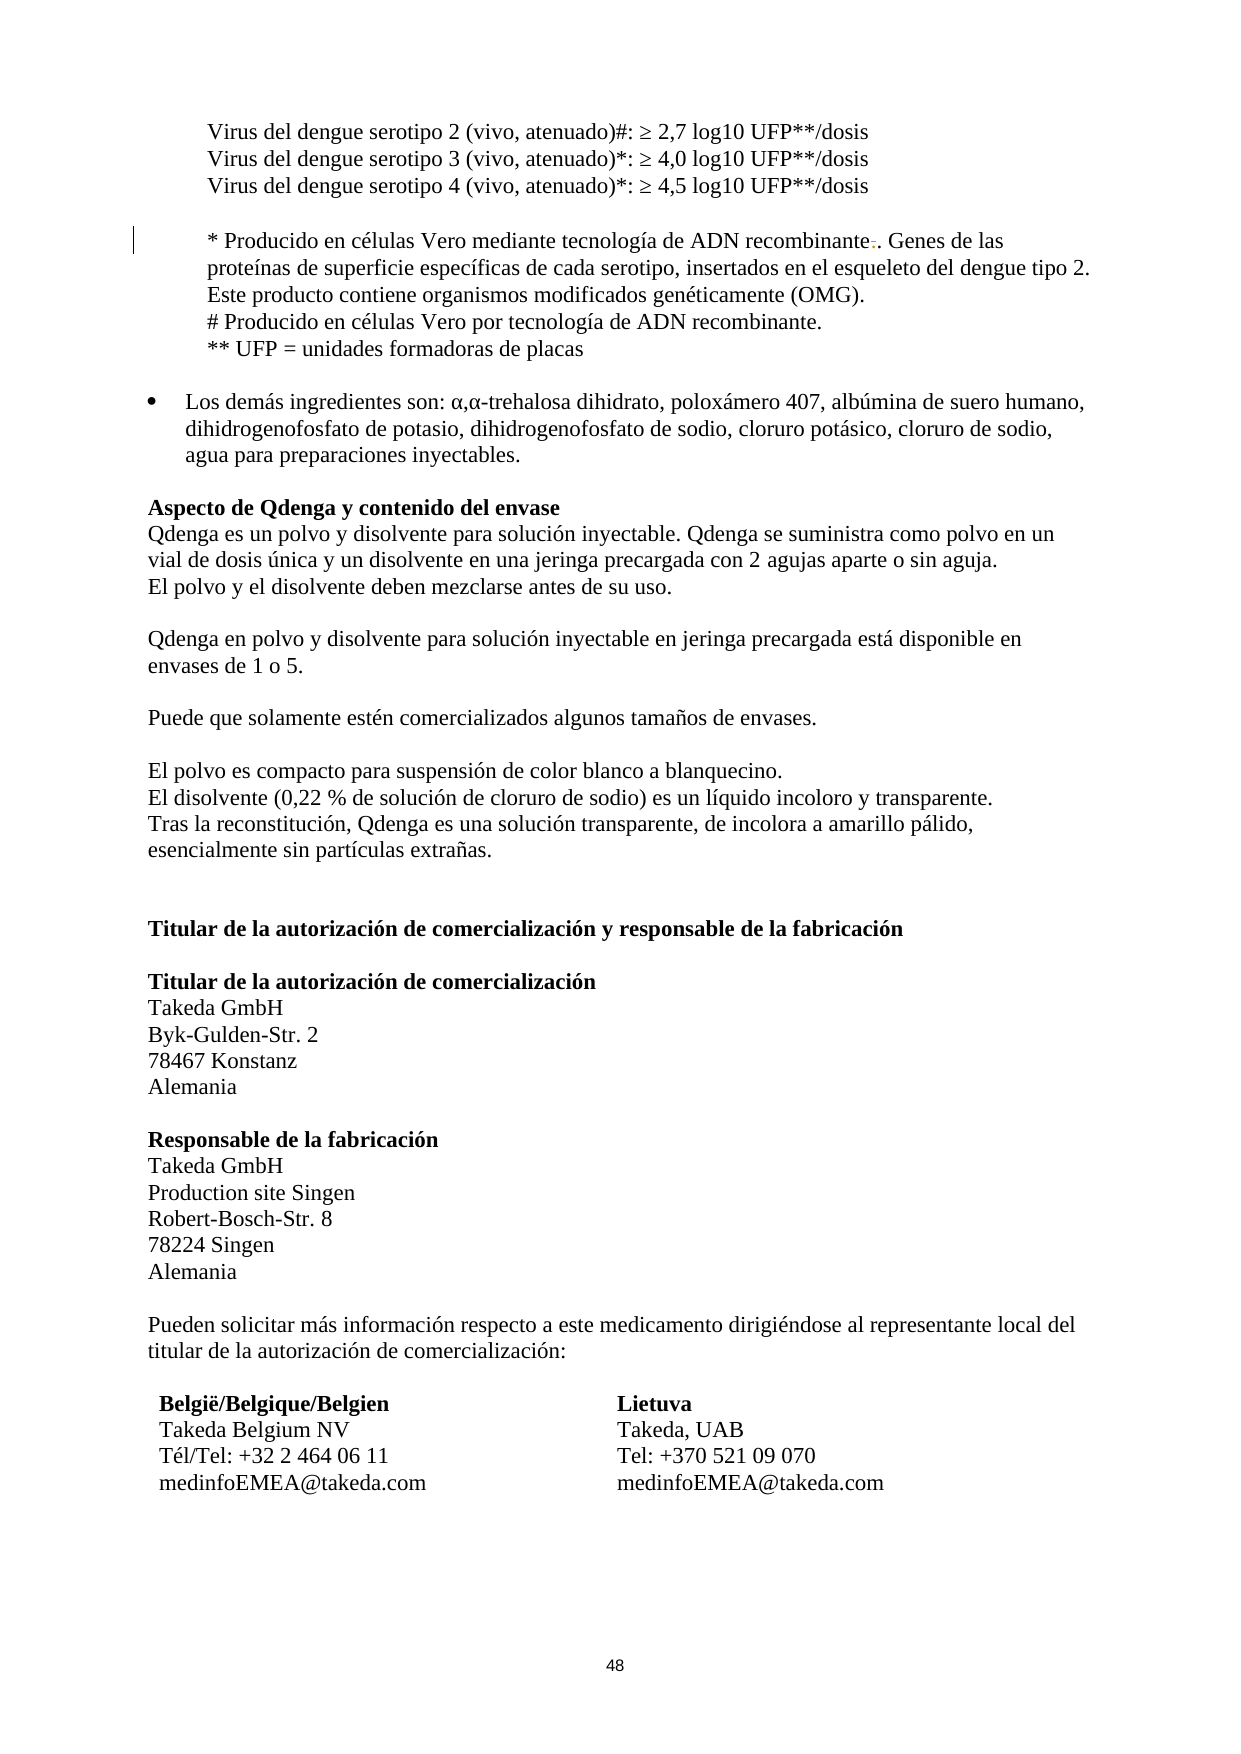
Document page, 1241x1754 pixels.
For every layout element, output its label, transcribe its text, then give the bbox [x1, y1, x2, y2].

table_header Lietuva Takeda, UAB Tel: +370 521 09 070 medinfoEMEA@takeda.com [606, 1390, 1064, 1521]
list El polvo y el disolvente deben mezclarse antes de su uso. [148, 573, 1092, 599]
text # Producido en células Vero por tecnología de ADN recombinante. [148, 308, 1092, 335]
table_header België/Belgique/Belgien Takeda Belgium NV Tél/Tel: +32 2 464 06 11 medinfoEMEA@takeda.com [148, 1390, 606, 1521]
list Puede que solamente estén comercializados algunos tamaños de envases. [148, 704, 1092, 731]
text Virus del dengue serotipo 3 (vivo, atenuado)*: ≥ 4,0 log10 UFP**/dosis [148, 145, 1092, 172]
list Qdenga en polvo y disolvente para solución inyectable en jeringa precargada está disponible en envases de 1 o 5. [148, 625, 1092, 678]
list Titular de la autorización de comercialización y responsable de la fabricación [148, 915, 1093, 942]
text Virus del dengue serotipo 4 (vivo, atenuado)*: ≥ 4,5 log10 UFP**/dosis [148, 172, 1092, 199]
list El disolvente (0,22 % de solución de cloruro de sodio) es un líquido incoloro y transparente. [148, 783, 1092, 810]
text Aspecto de Qdenga y contenido del envase [148, 494, 1093, 520]
list Pueden solicitar más información respecto a este medicamento dirigiéndose al representante local del titular de la autorización de comercialización: [148, 1311, 1093, 1363]
list Qdenga es un polvo y disolvente para solución inyectable. Qdenga se suministra como polvo en un vial de dosis única y un disolvente en una jeringa precargada con 2 agujas aparte o sin aguja. [148, 520, 1092, 573]
text 78224 Singen [148, 1232, 1092, 1258]
list El polvo es compacto para suspensión de color blanco a blanquecino. [148, 757, 1092, 783]
text Robert-Bosch-Str. 8 [148, 1205, 1092, 1232]
text Alemania [148, 1073, 1092, 1100]
text Takeda GmbH [148, 994, 1092, 1021]
text Production site Singen [148, 1179, 1092, 1205]
text Titular de la autorización de comercialización [148, 968, 1092, 994]
text Alemania [148, 1258, 1092, 1284]
text * Producido en células Vero mediante tecnología de ADN recombinante. Genes de las proteínas de superficie específicas de cada serotipo, insertados en el esqueleto del dengue tipo 2. Este producto contiene organismos modificados genéticamente (OMG). [148, 226, 1092, 308]
text ** UFP = unidades formadoras de placas [148, 335, 1092, 362]
text 78467 Konstanz [148, 1047, 1092, 1073]
list Los demás ingredientes son: α,α-trehalosa dihidrato, poloxámero 407, albúmina de suero humano, dihidrogenofosfato de potasio, dihidrogenofosfato de sodio, cloruro potásico, cloruro de sodio, agua para preparaciones inyectables. [148, 388, 1093, 467]
text Virus del dengue serotipo 2 (vivo, atenuado)#: ≥ 2,7 log10 UFP**/dosis [148, 118, 1092, 145]
text Byk-Gulden-Str. 2 [148, 1021, 1092, 1047]
list Tras la reconstitución, Qdenga es una solución transparente, de incolora a amarillo pálido, esencialmente sin partículas extrañas. [148, 810, 1092, 863]
list Responsable de la fabricación [148, 1126, 1093, 1152]
text Takeda GmbH [148, 1152, 1092, 1179]
